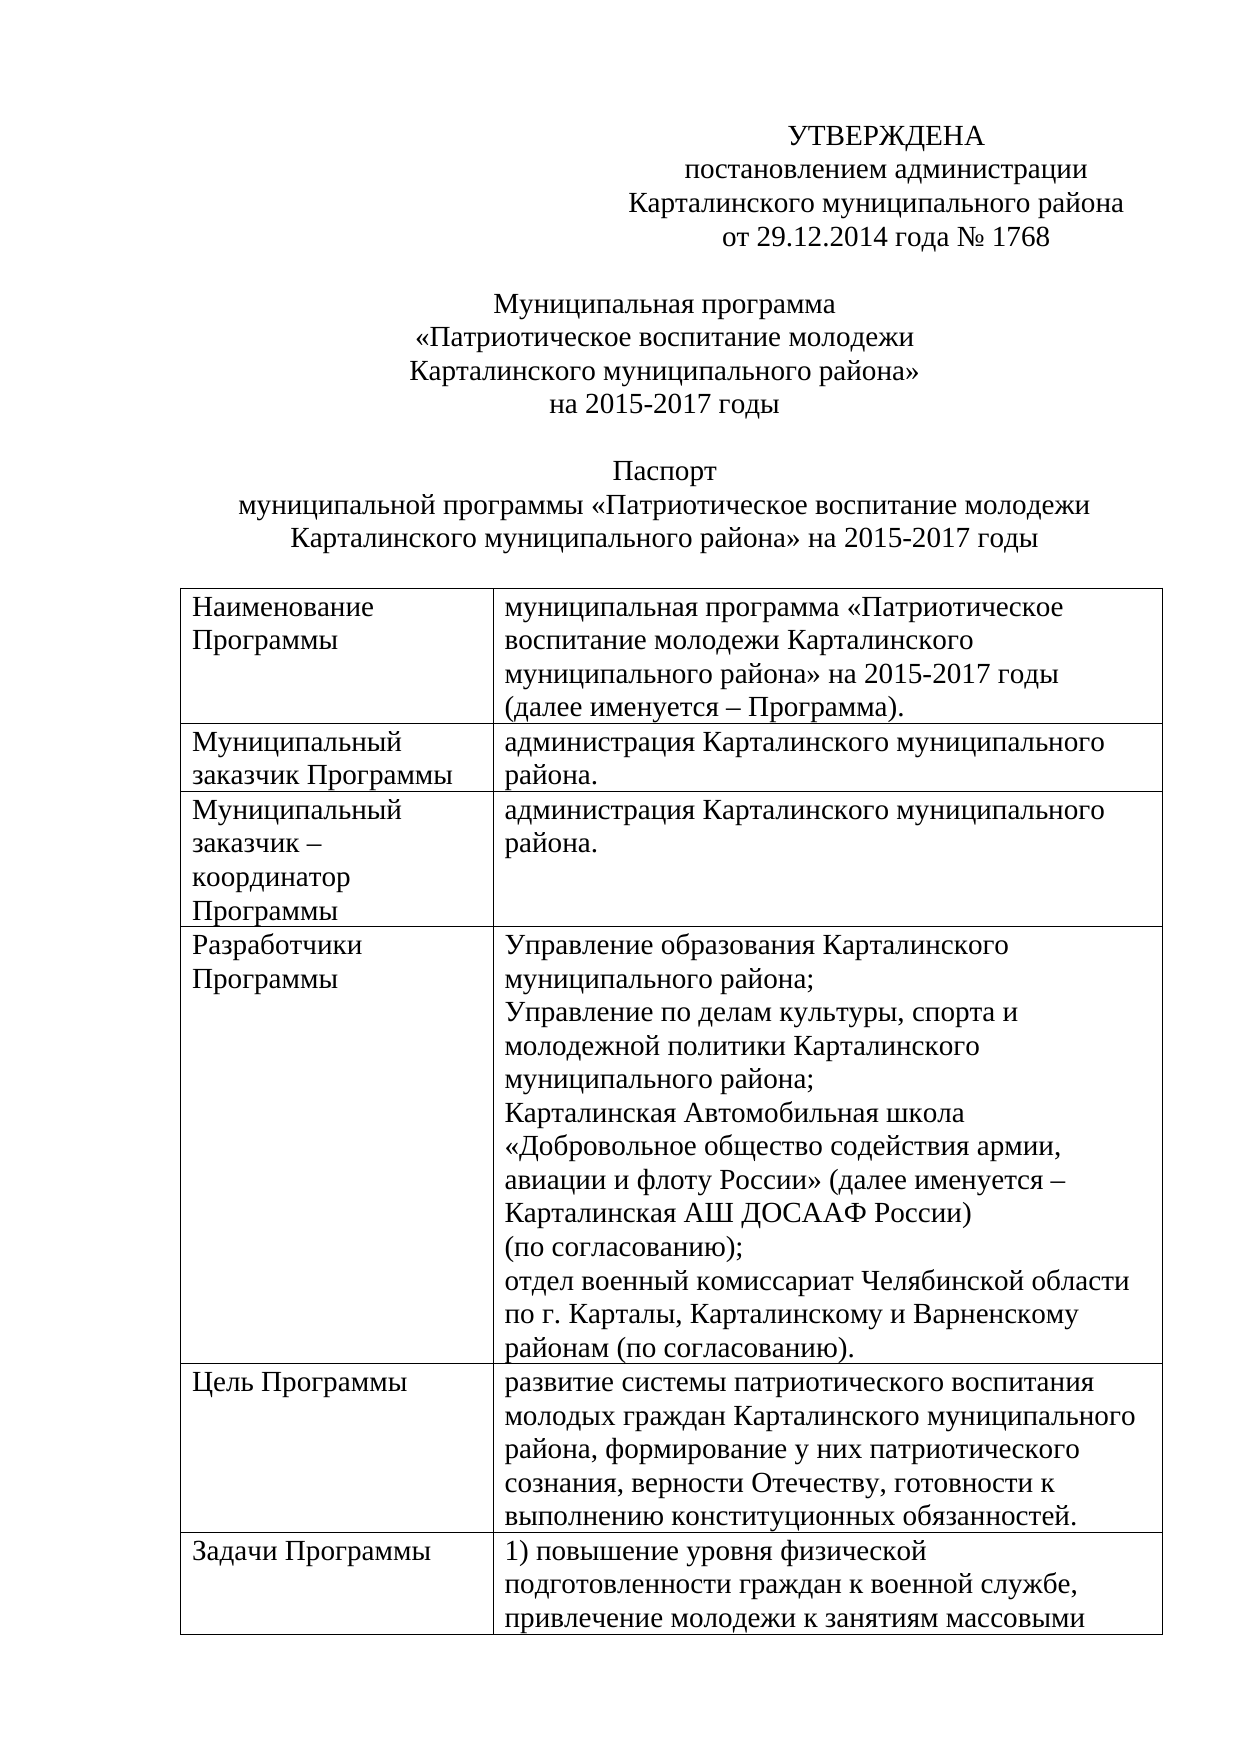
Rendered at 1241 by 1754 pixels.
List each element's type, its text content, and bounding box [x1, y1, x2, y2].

table_header муниципальная программа «Патриотическое воспитание молодежи Карталинского муниципального района» на 2015-2017 годы (далее именуется – Программа). [494, 589, 1162, 723]
title на 2015-2017 годы [177, 386, 1152, 420]
table_cell администрация Карталинского муниципального района. [494, 724, 1162, 791]
table_cell Муниципальный заказчик Программы [181, 724, 493, 791]
table_cell Задачи Программы [181, 1533, 493, 1634]
title Карталинского муниципального района» [177, 353, 1152, 386]
title «Патриотическое воспитание молодежи [177, 319, 1152, 353]
title постановлением администрации [620, 152, 1152, 185]
title муниципальной программы «Патриотическое воспитание молодежи Карталинского муниципального района» на 2015-2017 годы [177, 487, 1152, 554]
title Муниципальная программа [177, 286, 1152, 319]
table_header Наименование Программы [181, 589, 493, 723]
table_cell администрация Карталинского муниципального района. [494, 792, 1162, 926]
title от 29.12.2014 года № 1768 [620, 219, 1152, 252]
title УТВЕРЖДЕНА [620, 118, 1152, 152]
title Карталинского муниципального района [620, 185, 1152, 219]
table_cell развитие системы патриотического воспитания молодых граждан Карталинского муниципального района, формирование у них патриотического сознания, верности Отечеству, готовности к выполнению конституционных обязанностей. [494, 1364, 1162, 1532]
table_cell Цель Программы [181, 1364, 493, 1532]
title Паспорт [177, 453, 1152, 487]
table_cell Разработчики Программы [181, 927, 493, 1363]
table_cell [494, 1533, 1162, 1634]
table_cell Управление образования Карталинского муниципального района; Управление по делам культуры, спорта и молодежной политики Карталинского муниципального района; Карталинская Автомобильная школа «Добровольное общество содействия армии, авиации и флоту России» (далее именуется – Карталинская АШ ДОСААФ России) (по согласованию); отдел военный комиссариат Челябинской области по г. Карталы, Карталинскому и Варненскому районам (по согласованию). [494, 927, 1162, 1363]
table_cell Муниципальный заказчик – координатор Программы [181, 792, 493, 926]
